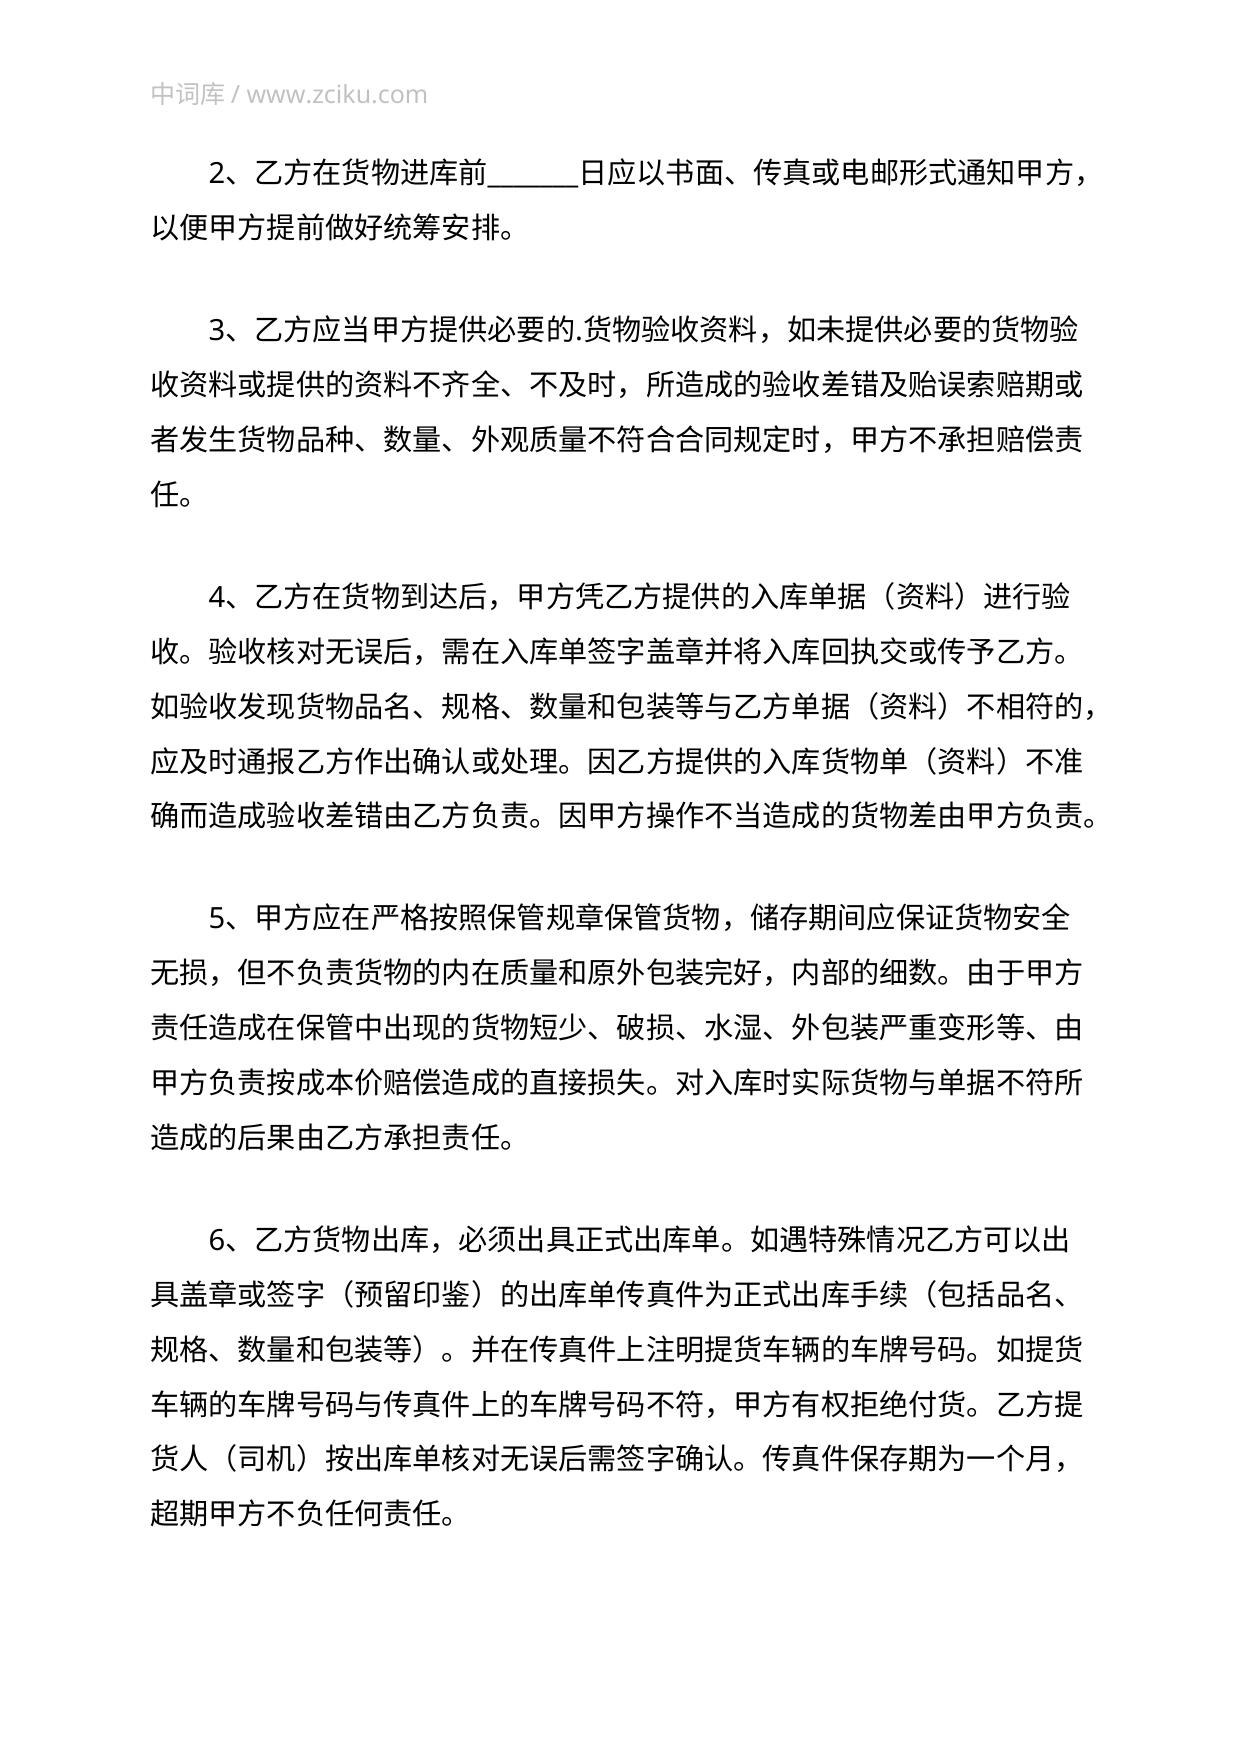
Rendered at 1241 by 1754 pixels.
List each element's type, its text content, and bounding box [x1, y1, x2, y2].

text 2、乙方在货物进库前_______日应以书面、传真或电邮形式通知甲方，以便甲方提前做好统筹安排。 [150, 150, 1090, 247]
text 5、甲方应在严格按照保管规章保管货物，储存期间应保证货物安全无损，但不负责货物的内在质量和原外包装完好，内部的细数。由于甲方责任造成在保管中出现的货物短少、破损、水湿、外包装严重变形等、由甲方负责按成本价赔偿造成的直接损失。对入库时实际货物与单据不符所造成的后果由乙方承担责任。 [150, 895, 1090, 1157]
text 3、乙方应当甲方提供必要的.货物验收资料，如未提供必要的货物验收资料或提供的资料不齐全、不及时，所造成的验收差错及贻误索赔期或者发生货物品种、数量、外观质量不符合合同规定时，甲方不承担赔偿责任。 [150, 307, 1090, 514]
text 6、乙方货物出库，必须出具正式出库单。如遇特殊情况乙方可以出具盖章或签字（预留印鉴）的出库单传真件为正式出库手续（包括品名、规格、数量和包装等）。并在传真件上注明提货车辆的车牌号码。如提货车辆的车牌号码与传真件上的车牌号码不符，甲方有权拒绝付货。乙方提货人（司机）按出库单核对无误后需签字确认。传真件保存期为一个月，超期甲方不负任何责任。 [150, 1216, 1090, 1533]
text 4、乙方在货物到达后，甲方凭乙方提供的入库单据（资料）进行验收。验收核对无误后，需在入库单签字盖章并将入库回执交或传予乙方。如验收发现货物品名、规格、数量和包装等与乙方单据（资料）不相符的，应及时通报乙方作出确认或处理。因乙方提供的入库货物单（资料）不准确而造成验收差错由乙方负责。因甲方操作不当造成的货物差由甲方负责。 [150, 573, 1090, 835]
